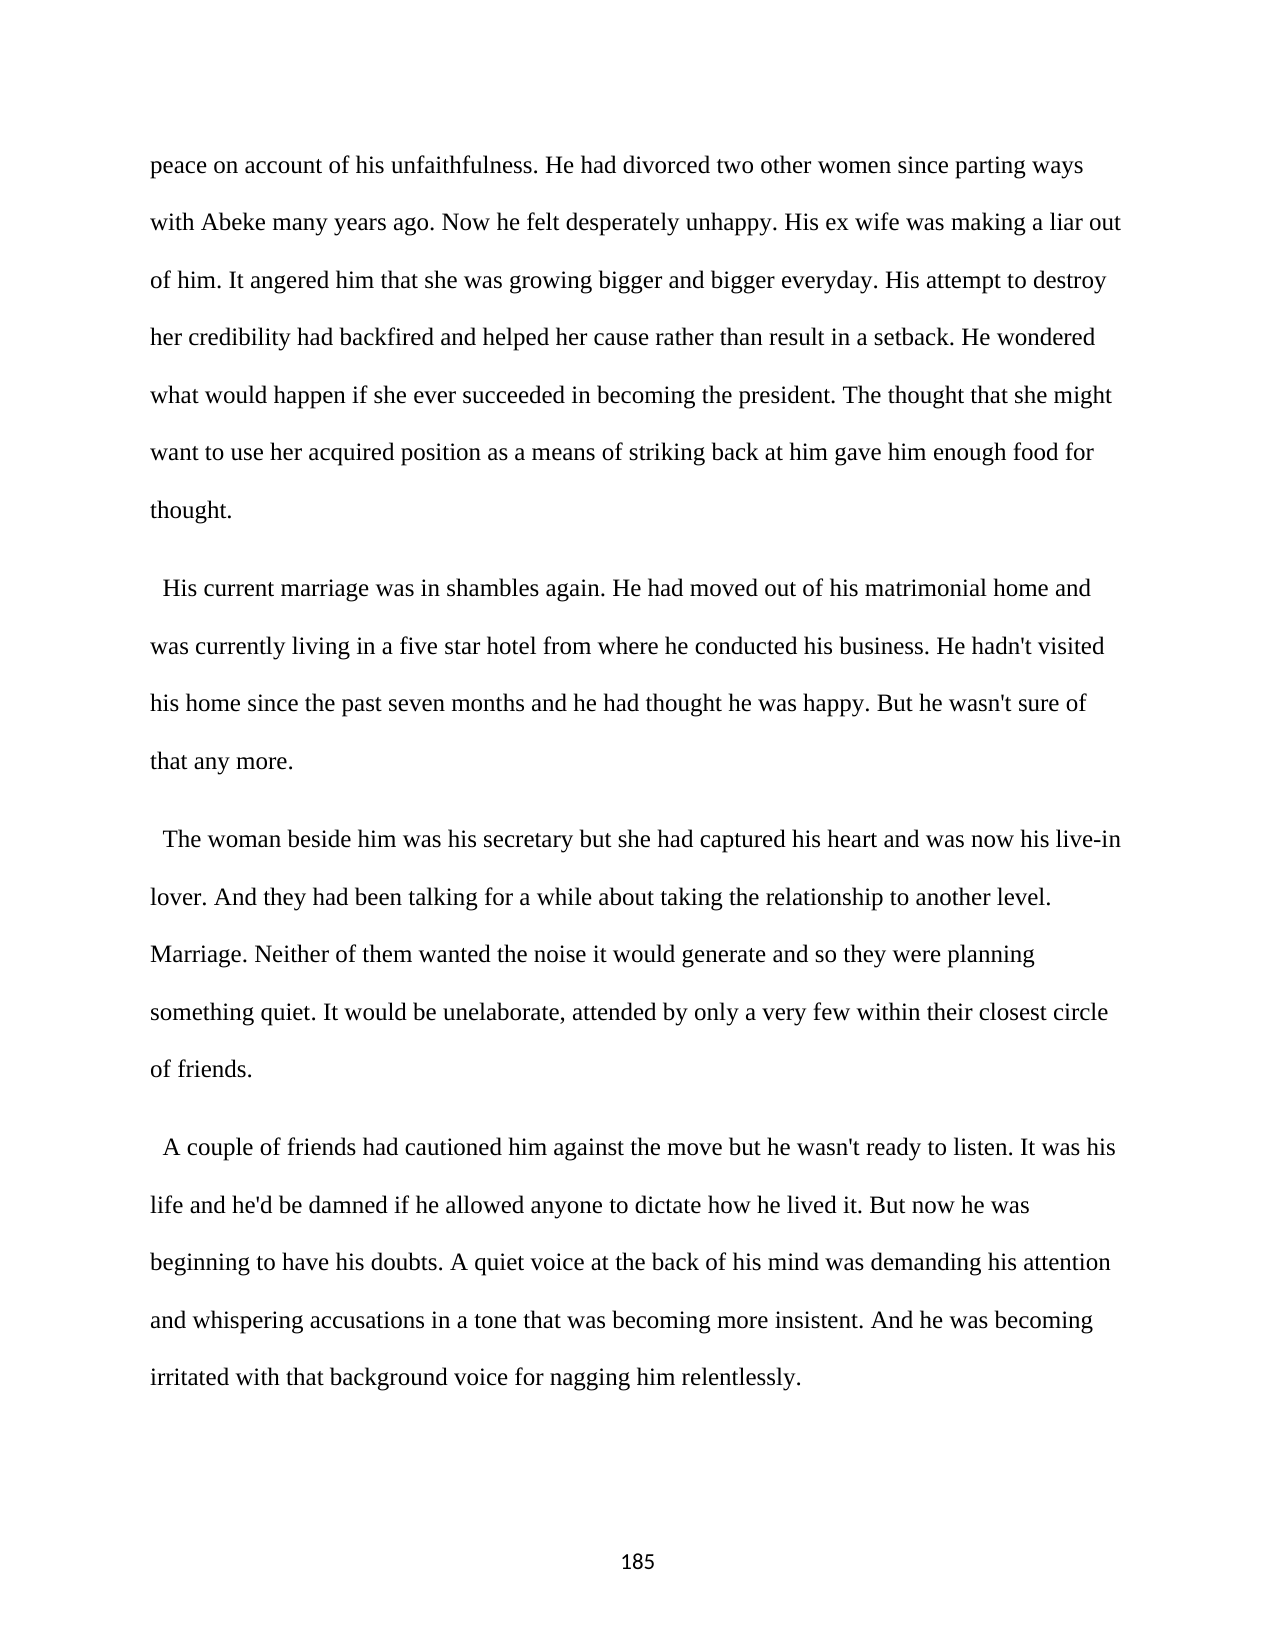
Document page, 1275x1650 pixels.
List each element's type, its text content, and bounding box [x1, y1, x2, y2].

text A couple of friends had cautioned him against the move but he wasn't ready to listen. It was his life and he'd be damned if he allowed anyone to dictate how he lived it. But now he was beginning to have his doubts. A quiet voice at the back of his mind was demanding his attention and whispering accusations in a tone that was becoming more insistent. And he was becoming irritated with that background voice for nagging him relentlessly. [150, 1132, 1125, 1391]
text The woman beside him was his secretary but she had captured his heart and was now his live-in lover. And they had been talking for a while about taking the relationship to another level. Marriage. Neither of them wanted the noise it would generate and so they were planning something quiet. It would be unelaborate, attended by only a very few within their closest circle of friends. [150, 824, 1125, 1083]
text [150, 150, 1125, 524]
text His current marriage was in shambles again. He had moved out of his matrimonial home and was currently living in a five star hotel from where he conducted his business. He hadn't visited his home since the past seven months and he had thought he was happy. But he wasn't sure of that any more. [150, 573, 1125, 774]
